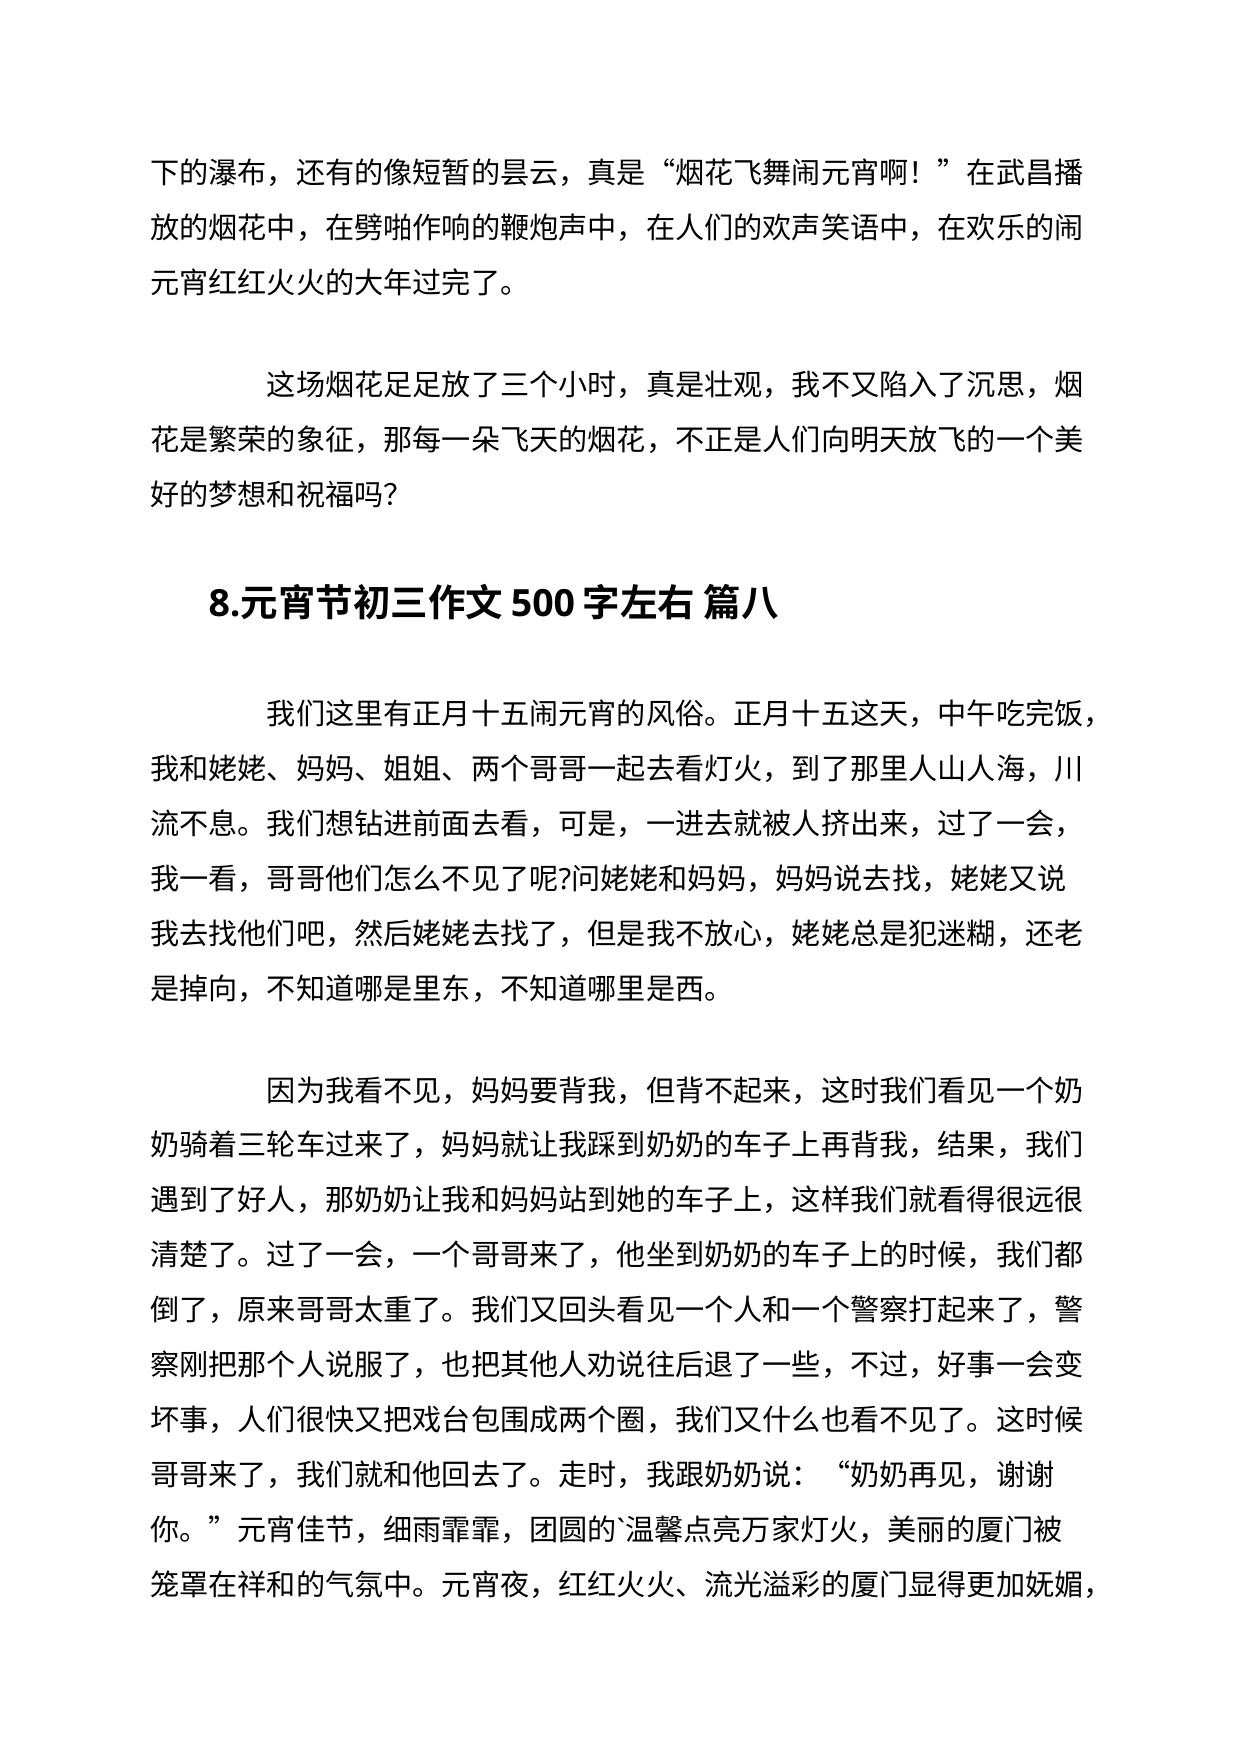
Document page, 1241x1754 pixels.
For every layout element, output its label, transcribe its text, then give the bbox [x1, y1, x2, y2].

text 我们这里有正月十五闹元宵的风俗。正月十五这天，中午吃完饭，我和姥姥、妈妈、姐姐、两个哥哥一起去看灯火，到了那里人山人海，川流不息。我们想钻进前面去看，可是，一进去就被人挤出来，过了一会，我一看，哥哥他们怎么不见了呢?问姥姥和妈妈，妈妈说去找，姥姥又说我去找他们吧，然后姥姥去找了，但是我不放心，姥姥总是犯迷糊，还老是掉向，不知道哪是里东，不知道哪里是西。 [150, 691, 1090, 1008]
text 8.元宵节初三作文500字左右 篇八 [150, 573, 1090, 628]
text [150, 150, 1090, 302]
text 这场烟花足足放了三个小时，真是壮观，我不又陷入了沉思，烟花是繁荣的象征，那每一朵飞天的烟花，不正是人们向明天放飞的一个美好的梦想和祝福吗？ [150, 362, 1090, 514]
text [150, 1067, 1090, 1603]
